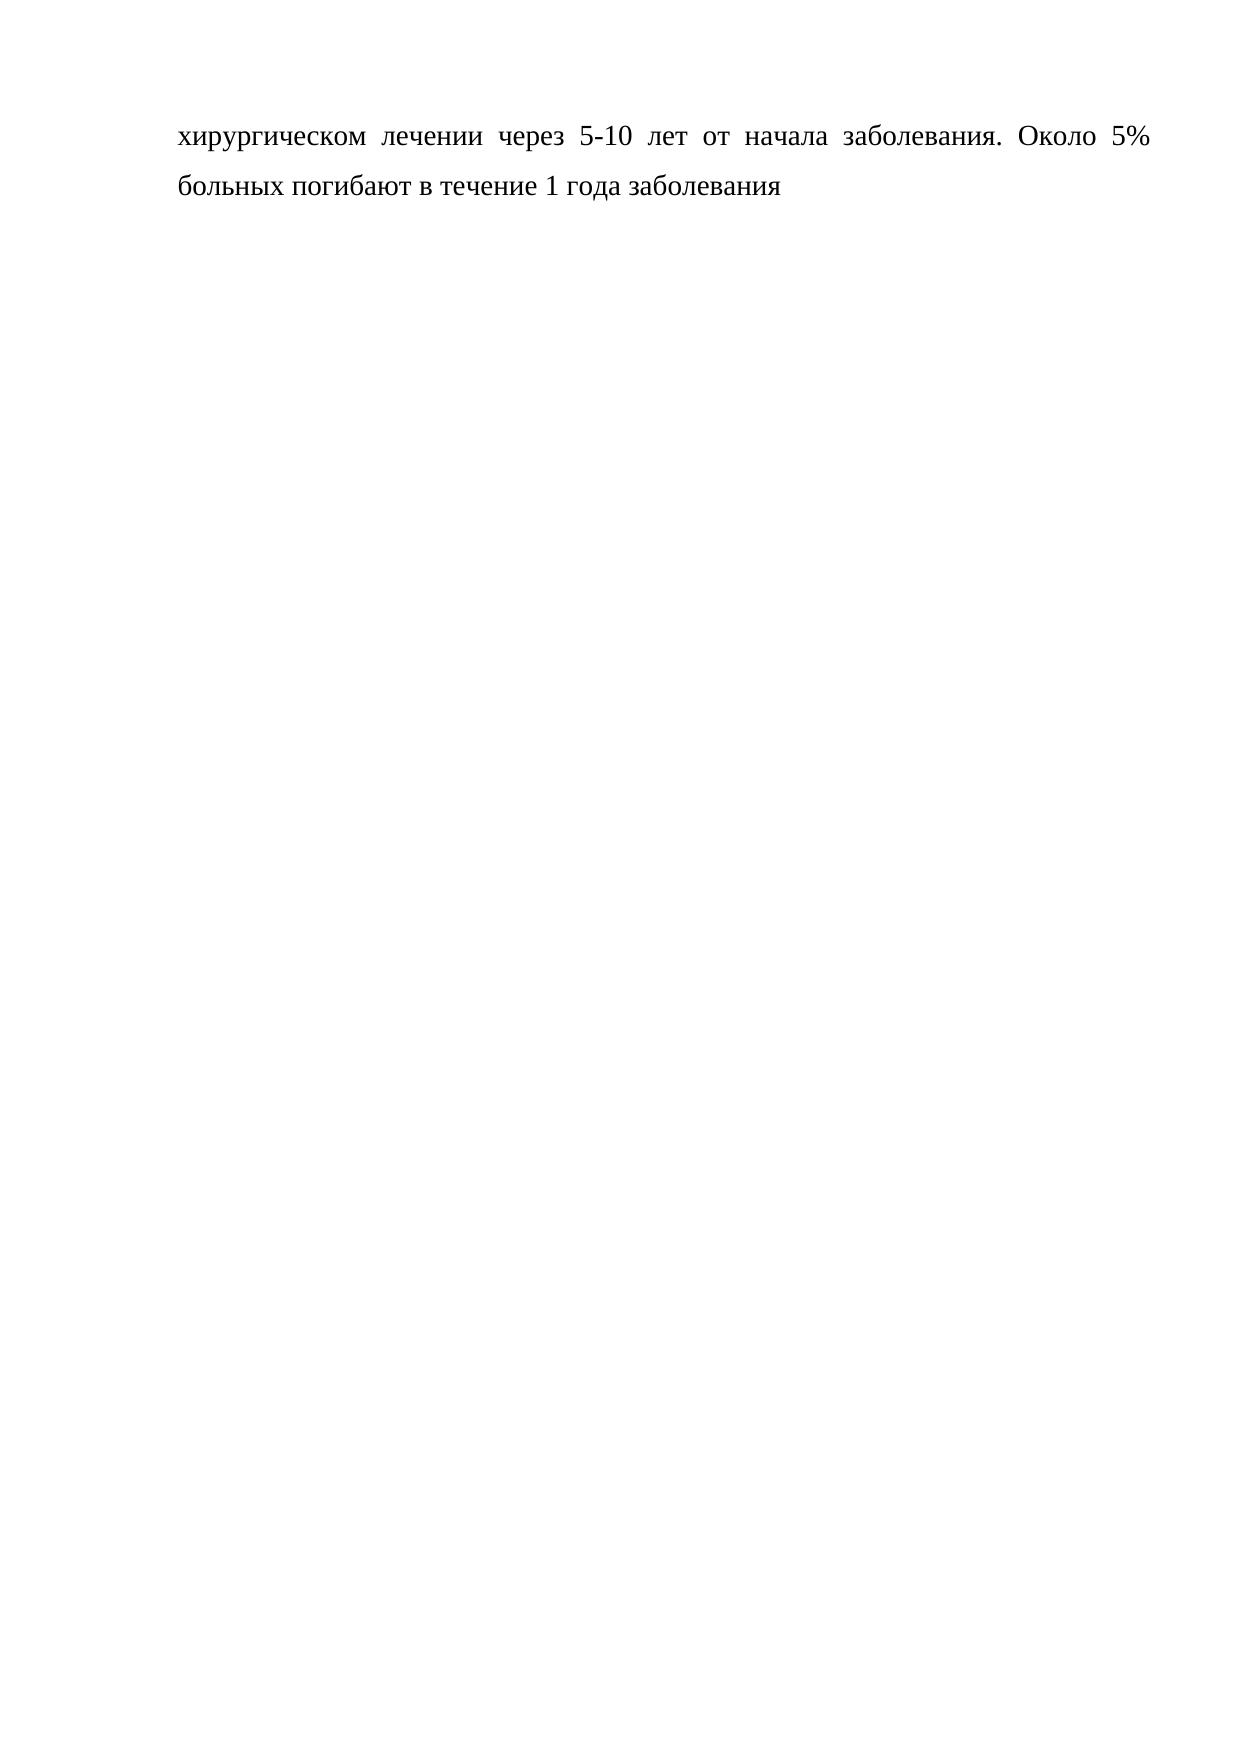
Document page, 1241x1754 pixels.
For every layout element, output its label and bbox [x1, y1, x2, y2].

text [177, 118, 1152, 202]
